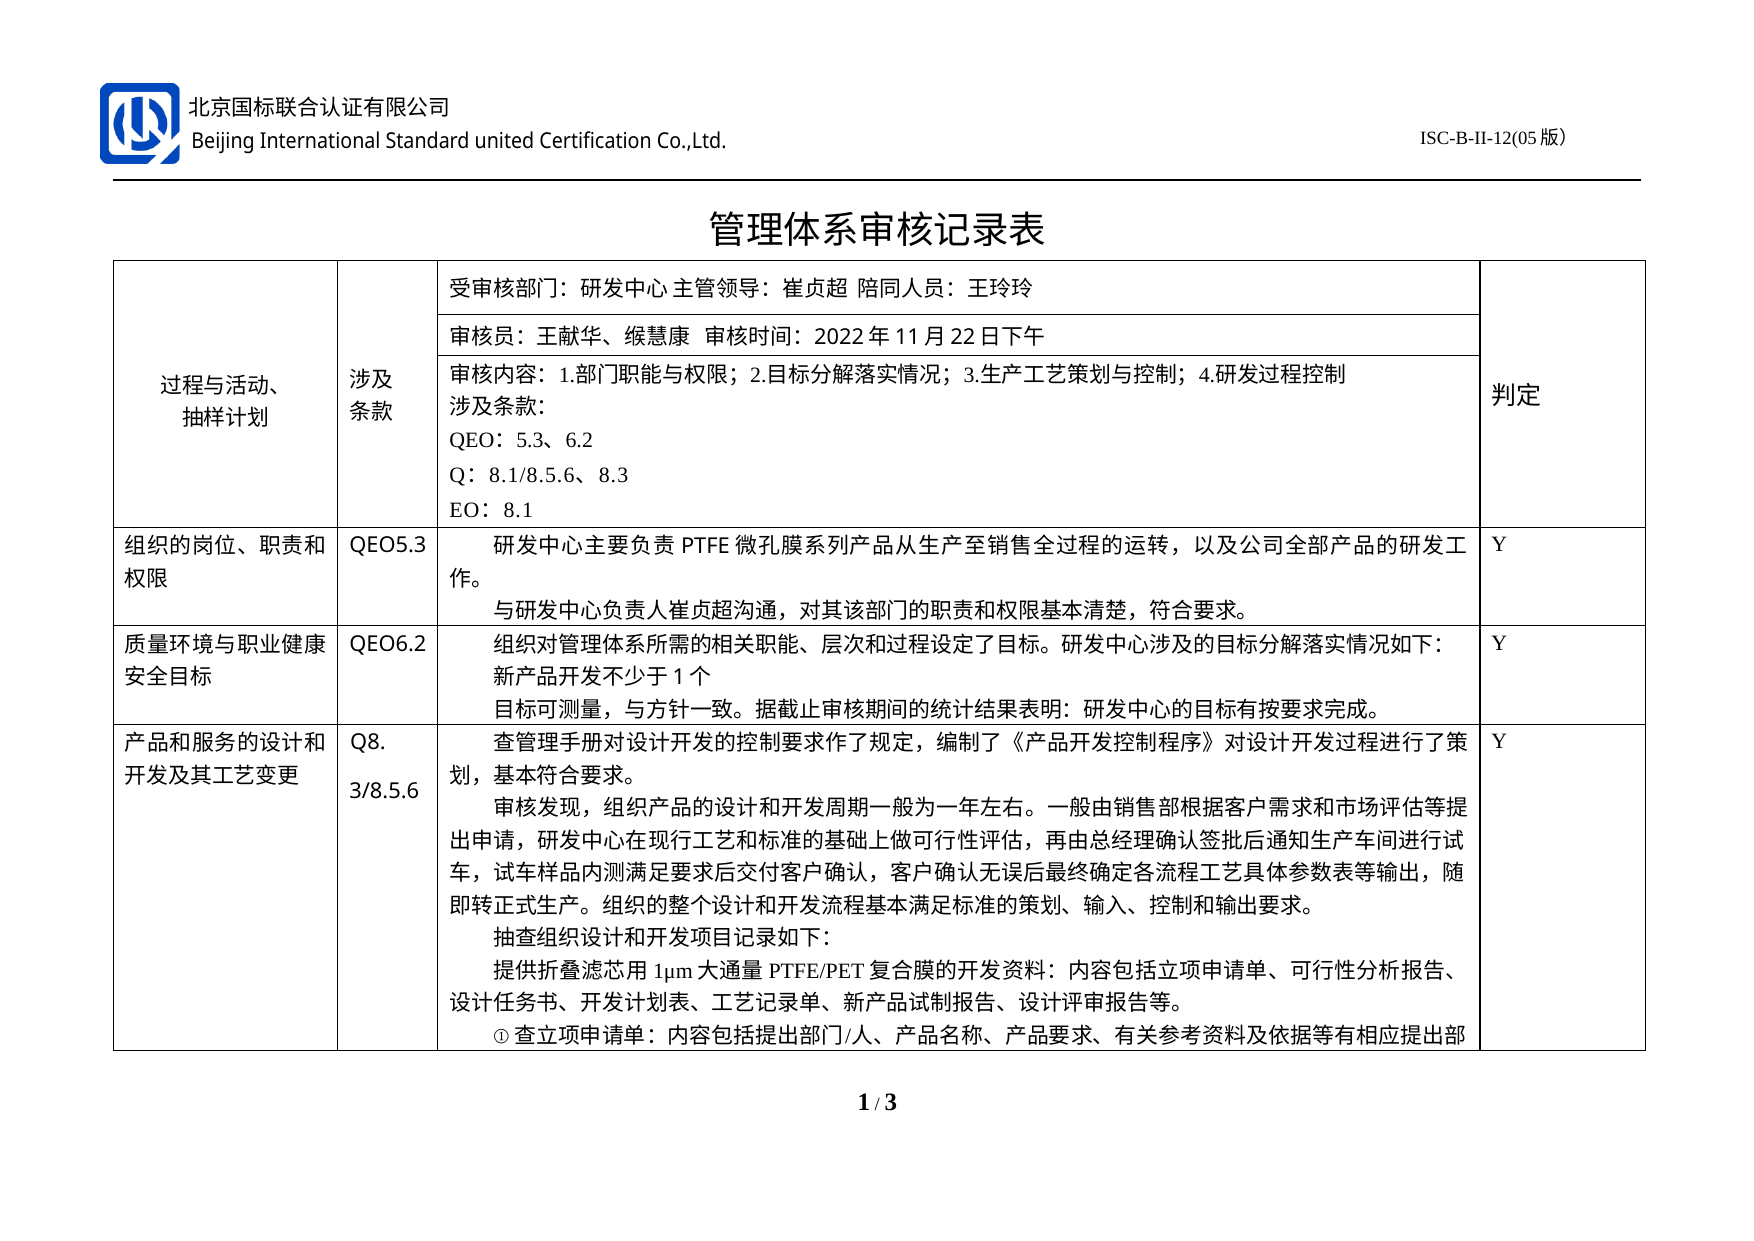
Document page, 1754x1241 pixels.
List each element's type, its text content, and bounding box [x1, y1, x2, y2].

table_cell 组织的岗位、职责和权限 [114, 528, 337, 625]
table_header 判定 [1481, 261, 1645, 527]
text 管理体系审核记录表 [112, 195, 1641, 260]
table_header 过程与活动、 抽样计划 [114, 261, 337, 527]
table_header 受审核部门：研发中心 主管领导：崔贞超 陪同人员：王玲玲 [438, 261, 1479, 313]
picture [100, 83, 180, 164]
table_cell QEO5.3 [338, 528, 437, 625]
table_cell 研发中心主要负责PTFE微孔膜系列产品从生产至销售全过程的运转，以及公司全部产品的研发工作。 与研发中心负责人崔贞超沟通，对其该部门的职责和权限基本清楚，符合要求。 [438, 528, 1479, 625]
table_cell 审核内容：1.部门职能与权限；2.目标分解落实情况；3.生产工艺策划与控制；4.研发过程控制 涉及条款： QEO：5.3、6.2 Q：8.1/8.5.6、8.3 EO：8.1 [438, 356, 1479, 527]
table_cell 审核员：王献华、缑慧康 审核时间：2022年11月22日下午 [438, 315, 1479, 355]
table_header 涉及 条款 [338, 261, 437, 527]
table_cell QEO6.2 [338, 626, 437, 724]
table_cell Y [1481, 528, 1645, 625]
table_cell Y [1481, 626, 1645, 724]
table_cell Q8.3/8.5.6 [338, 725, 437, 1050]
table_cell 产品和服务的设计和开发及其工艺变更 [114, 725, 337, 1050]
table_cell 质量环境与职业健康安全目标 [114, 626, 337, 724]
table_cell 组织对管理体系所需的相关职能、层次和过程设定了目标。研发中心涉及的目标分解落实情况如下： 新产品开发不少于1个 目标可测量，与方针一致。据截止审核期间的统计结果表明：研发中心的目标有按要求完成。 [438, 626, 1479, 724]
table_cell Y [1481, 725, 1645, 1050]
